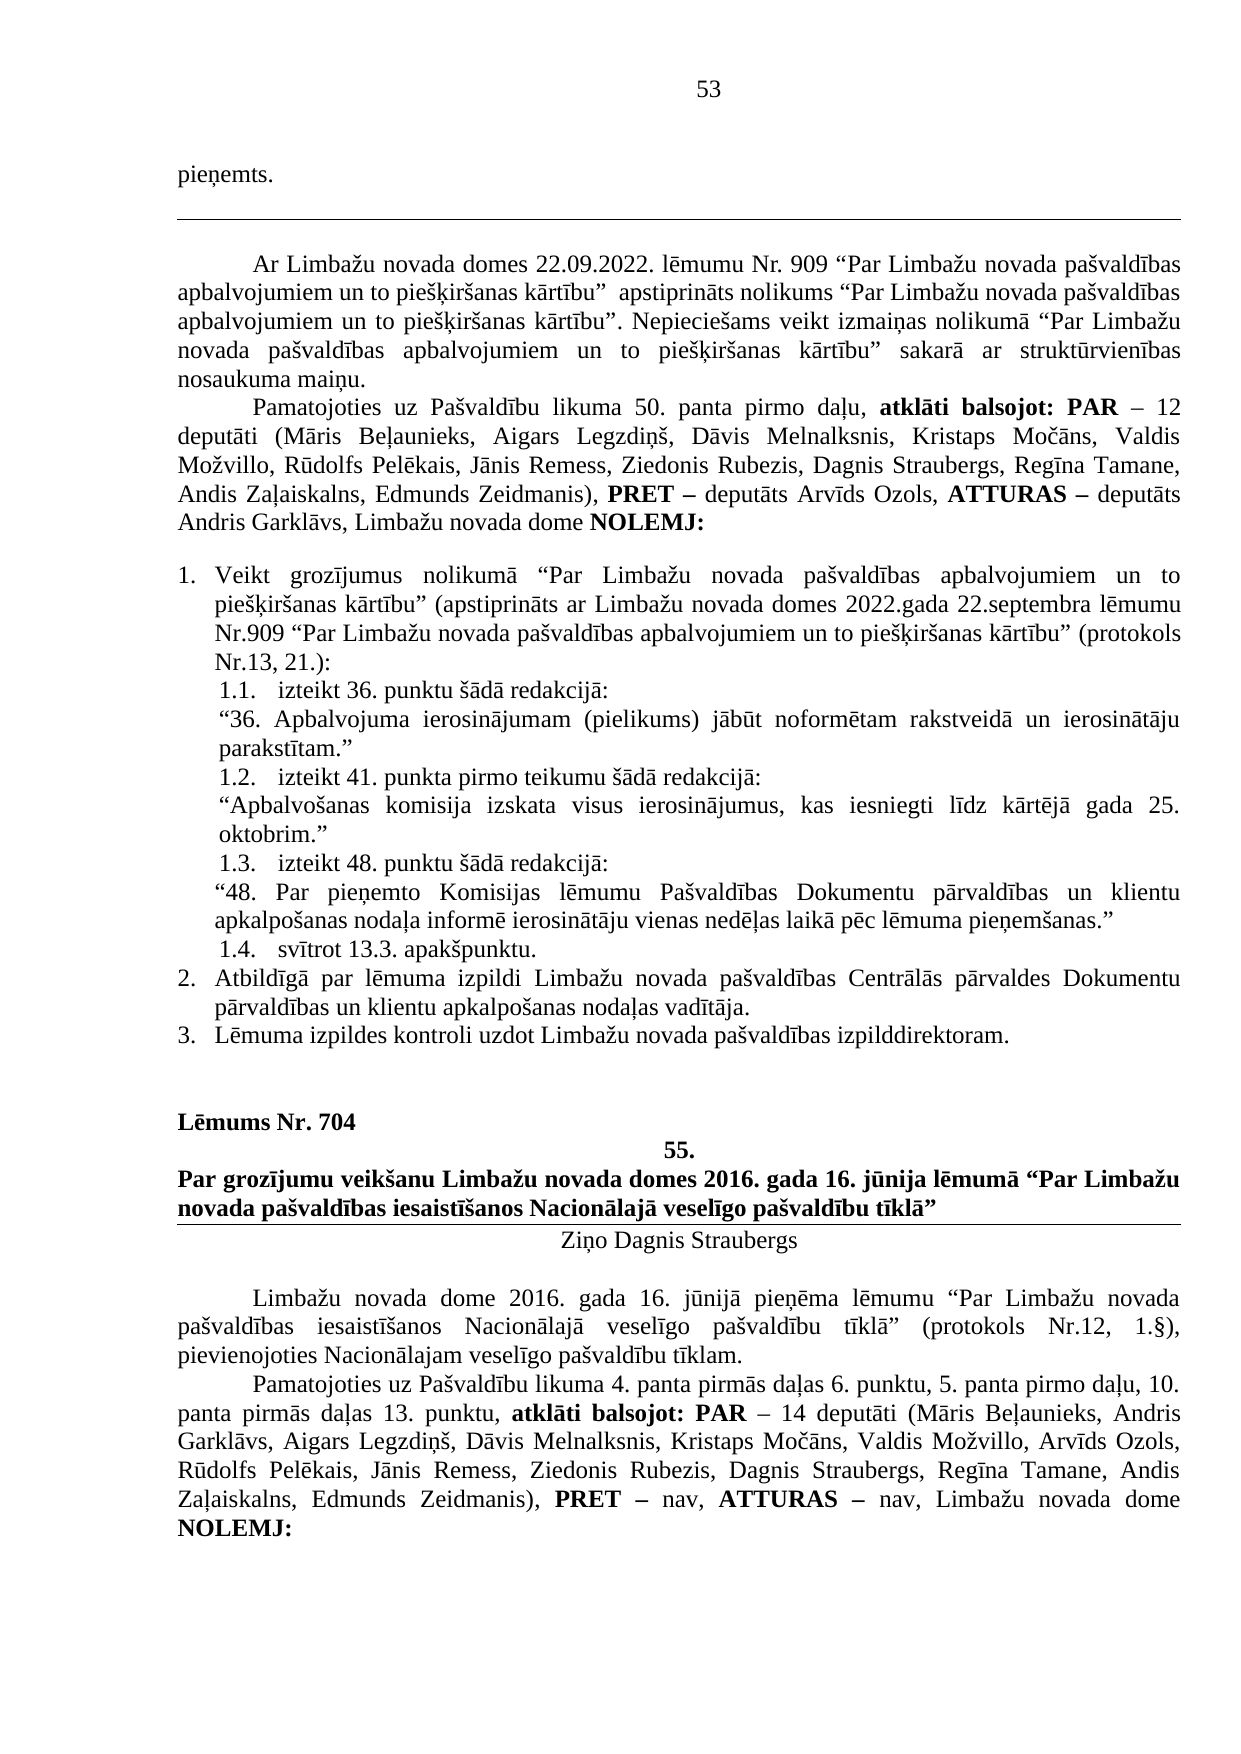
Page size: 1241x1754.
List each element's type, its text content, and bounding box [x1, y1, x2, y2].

text Par grozījumu veikšanu Limbažu novada domes 2016. gada 16. jūnija lēmumā “Par Limbažu novada pašvaldības iesaistīšanos Nacionālajā veselīgo pašvaldību tīklā” [177, 1164, 1181, 1224]
text “36. Apbalvojuma ierosinājumam (pielikums) jābūt noformētam rakstveidā un ierosinātāju parakstītam.” [218, 704, 1181, 762]
text Pamatojoties uz Pašvaldību likuma 50. panta pirmo daļu, atklāti balsojot: PAR – 12 deputāti (Māris Beļaunieks, Aigars Legzdiņš, Dāvis Melnalksnis, Kristaps Močāns, Valdis Možvillo, Rūdolfs Pelēkais, Jānis Remess, Ziedonis Rubezis, Dagnis Straubergs, Regīna Tamane, Andis Zaļaiskalns, Edmunds Zeidmanis), PRET – deputāts Arvīds Ozols, ATTURAS – deputāts Andris Garklāvs, Limbažu novada dome NOLEMJ: [177, 392, 1181, 536]
text Ziņo Dagnis Straubergs [177, 1225, 1181, 1254]
list Lēmuma izpildes kontroli uzdot Limbažu novada pašvaldības izpilddirektoram. [177, 1020, 1181, 1049]
text Limbažu novada dome 2016. gada 16. jūnijā pieņēma lēmumu “Par Limbažu novada pašvaldības iesaistīšanos Nacionālajā veselīgo pašvaldību tīklā” (protokols Nr.12, 1.§), pievienojoties Nacionālajam veselīgo pašvaldību tīklam. [177, 1283, 1181, 1369]
text “Apbalvošanas komisija izskata visus ierosinājumus, kas iesniegti līdz kārtējā gada 25. oktobrim.” [218, 790, 1181, 848]
list izteikt 41. punkta pirmo teikumu šādā redakcijā: [218, 762, 1181, 790]
text Lēmums Nr. 704 [177, 1107, 1181, 1135]
list Veikt grozījumus nolikumā “Par Limbažu novada pašvaldības apbalvojumiem un to piešķiršanas kārtību” (apstiprināts ar Limbažu novada domes 2022.gada 22.septembra lēmumu Nr.909 “Par Limbažu novada pašvaldības apbalvojumiem un to piešķiršanas kārtību” (protokols Nr.13, 21.): [177, 560, 1181, 675]
text “48. Par pieņemto Komisijas lēmumu Pašvaldības Dokumentu pārvaldības un klientu apkalpošanas nodaļa informē ierosinātāju vienas nedēļas laikā pēc lēmuma pieņemšanas.” [214, 877, 1181, 934]
text Pamatojoties uz Pašvaldību likuma 4. panta pirmās daļas 6. punktu, 5. panta pirmo daļu, 10. panta pirmās daļas 13. punktu, atklāti balsojot: PAR – 14 deputāti (Māris Beļaunieks, Andris Garklāvs, Aigars Legzdiņš, Dāvis Melnalksnis, Kristaps Močāns, Valdis Možvillo, Arvīds Ozols, Rūdolfs Pelēkais, Jānis Remess, Ziedonis Rubezis, Dagnis Straubergs, Regīna Tamane, Andis Zaļaiskalns, Edmunds Zeidmanis), PRET – nav, ATTURAS – nav, Limbažu novada dome NOLEMJ: [177, 1369, 1181, 1541]
text pieņemts. [177, 159, 1181, 188]
list svītrot 13.3. apakšpunktu. [218, 934, 1181, 963]
list Atbildīgā par lēmuma izpildi Limbažu novada pašvaldības Centrālās pārvaldes Dokumentu pārvaldības un klientu apkalpošanas nodaļas vadītāja. [177, 963, 1181, 1020]
list izteikt 48. punktu šādā redakcijā: [218, 848, 1181, 877]
text Ar Limbažu novada domes 22.09.2022. lēmumu Nr. 909 “Par Limbažu novada pašvaldības apbalvojumiem un to piešķiršanas kārtību” apstiprināts nolikums “Par Limbažu novada pašvaldības apbalvojumiem un to piešķiršanas kārtību”. Nepieciešams veikt izmaiņas nolikumā “Par Limbažu novada pašvaldības apbalvojumiem un to piešķiršanas kārtību” sakarā ar struktūrvienības nosaukuma maiņu. [177, 249, 1181, 392]
list izteikt 36. punktu šādā redakcijā: [218, 675, 1181, 704]
text 55. [177, 1135, 1181, 1164]
